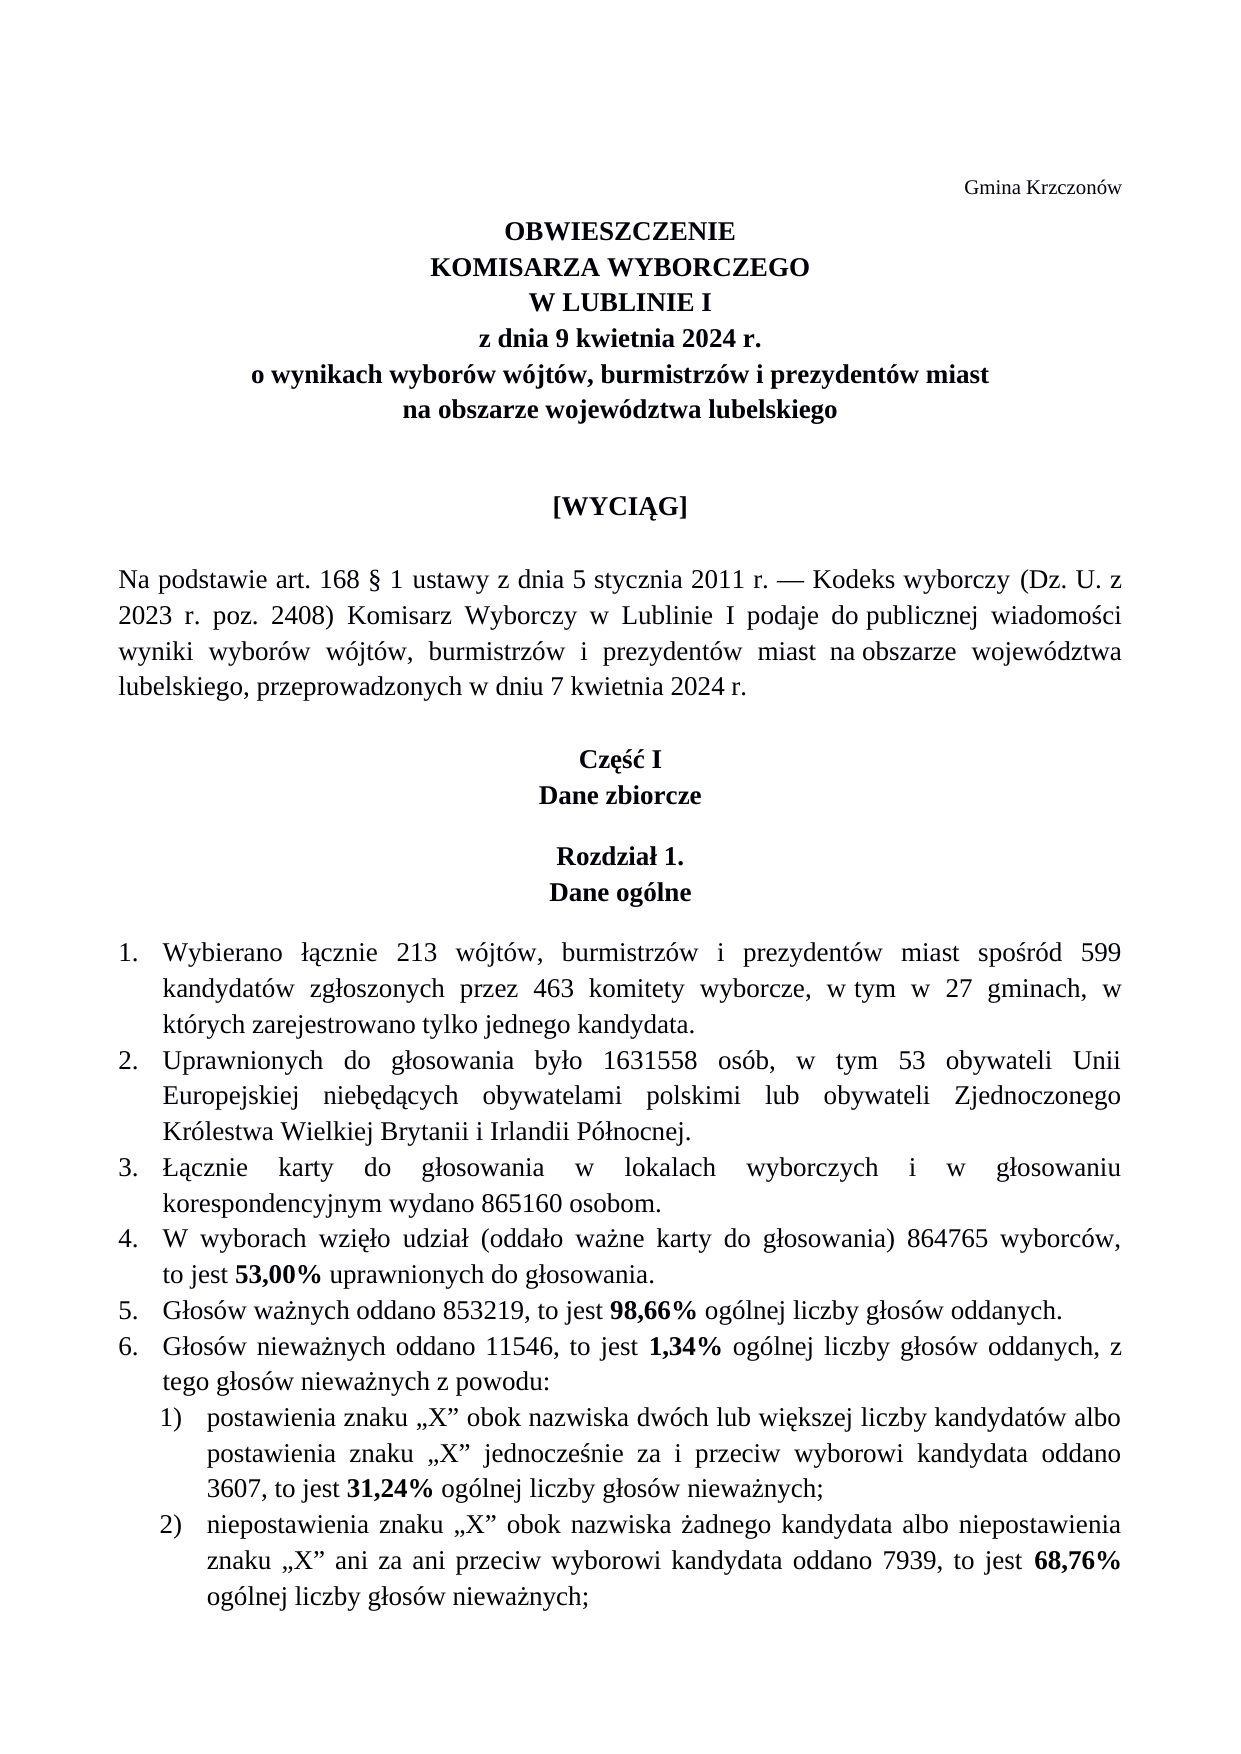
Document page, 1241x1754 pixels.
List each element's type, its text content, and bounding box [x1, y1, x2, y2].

text Na podstawie art. 168 § 1 ustawy z dnia 5 stycznia 2011 r. — Kodeks wyborczy (Dz. U. z 2023 r. poz. 2408) Komisarz Wyborczy w Lublinie I podaje do publicznej wiadomości wyniki wyborów wójtów, burmistrzów i prezydentów miast na obszarze województwa lubelskiego, przeprowadzonych w dniu 7 kwietnia 2024 r. [118, 563, 1122, 702]
text 2) niepostawienia znaku „X” obok nazwiska żadnego kandydata albo niepostawienia znaku „X” ani za ani przeciw wyborowi kandydata oddano 7939, to jest 68,76% ogólnej liczby głosów nieważnych; [159, 1508, 1122, 1611]
title OBWIESZCZENIE KOMISARZA WYBORCZEGO W LUBLINIE I z dnia 9 kwietnia 2024 r. o wynikach wyborów wójtów, burmistrzów i prezydentów miast na obszarze województwa lubelskiego [118, 215, 1122, 425]
text 4. W wyborach wzięło udział (oddało ważne karty do głosowania) 864765 wyborców, to jest 53,00% uprawnionych do głosowania. [118, 1222, 1122, 1289]
text Gmina Krzczonów [118, 175, 1122, 199]
text 1. Wybierano łącznie 213 wójtów, burmistrzów i prezydentów miast spośród 599 kandydatów zgłoszonych przez 463 komitety wyborcze, w tym w 27 gminach, w których zarejestrowano tylko jednego kandydata. [118, 937, 1122, 1039]
title [WYCIĄG] [118, 490, 1122, 521]
text 6. Głosów nieważnych oddano 11546, to jest 1,34% ogólnej liczby głosów oddanych, z tego głosów nieważnych z powodu: [118, 1329, 1122, 1396]
text 3. Łącznie karty do głosowania w lokalach wyborczych i w głosowaniu korespondencyjnym wydano 865160 osobom. [118, 1151, 1122, 1218]
text 1) postawienia znaku „X” obok nazwiska dwóch lub większej liczby kandydatów albo postawienia znaku „X” jednocześnie za i przeciw wyborowi kandydata oddano 3607, to jest 31,24% ogólnej liczby głosów nieważnych; [159, 1401, 1122, 1504]
text 5. Głosów ważnych oddano 853219, to jest 98,66% ogólnej liczby głosów oddanych. [118, 1294, 1122, 1325]
text 2. Uprawnionych do głosowania było 1631558 osób, w tym 53 obywateli Unii Europejskiej niebędących obywatelami polskimi lub obywateli Zjednoczonego Królestwa Wielkiej Brytanii i Irlandii Północnej. [118, 1044, 1122, 1146]
subtitle Część I Dane zbiorcze [118, 744, 1122, 811]
text Rozdział 1. Dane ogólne [118, 840, 1122, 907]
